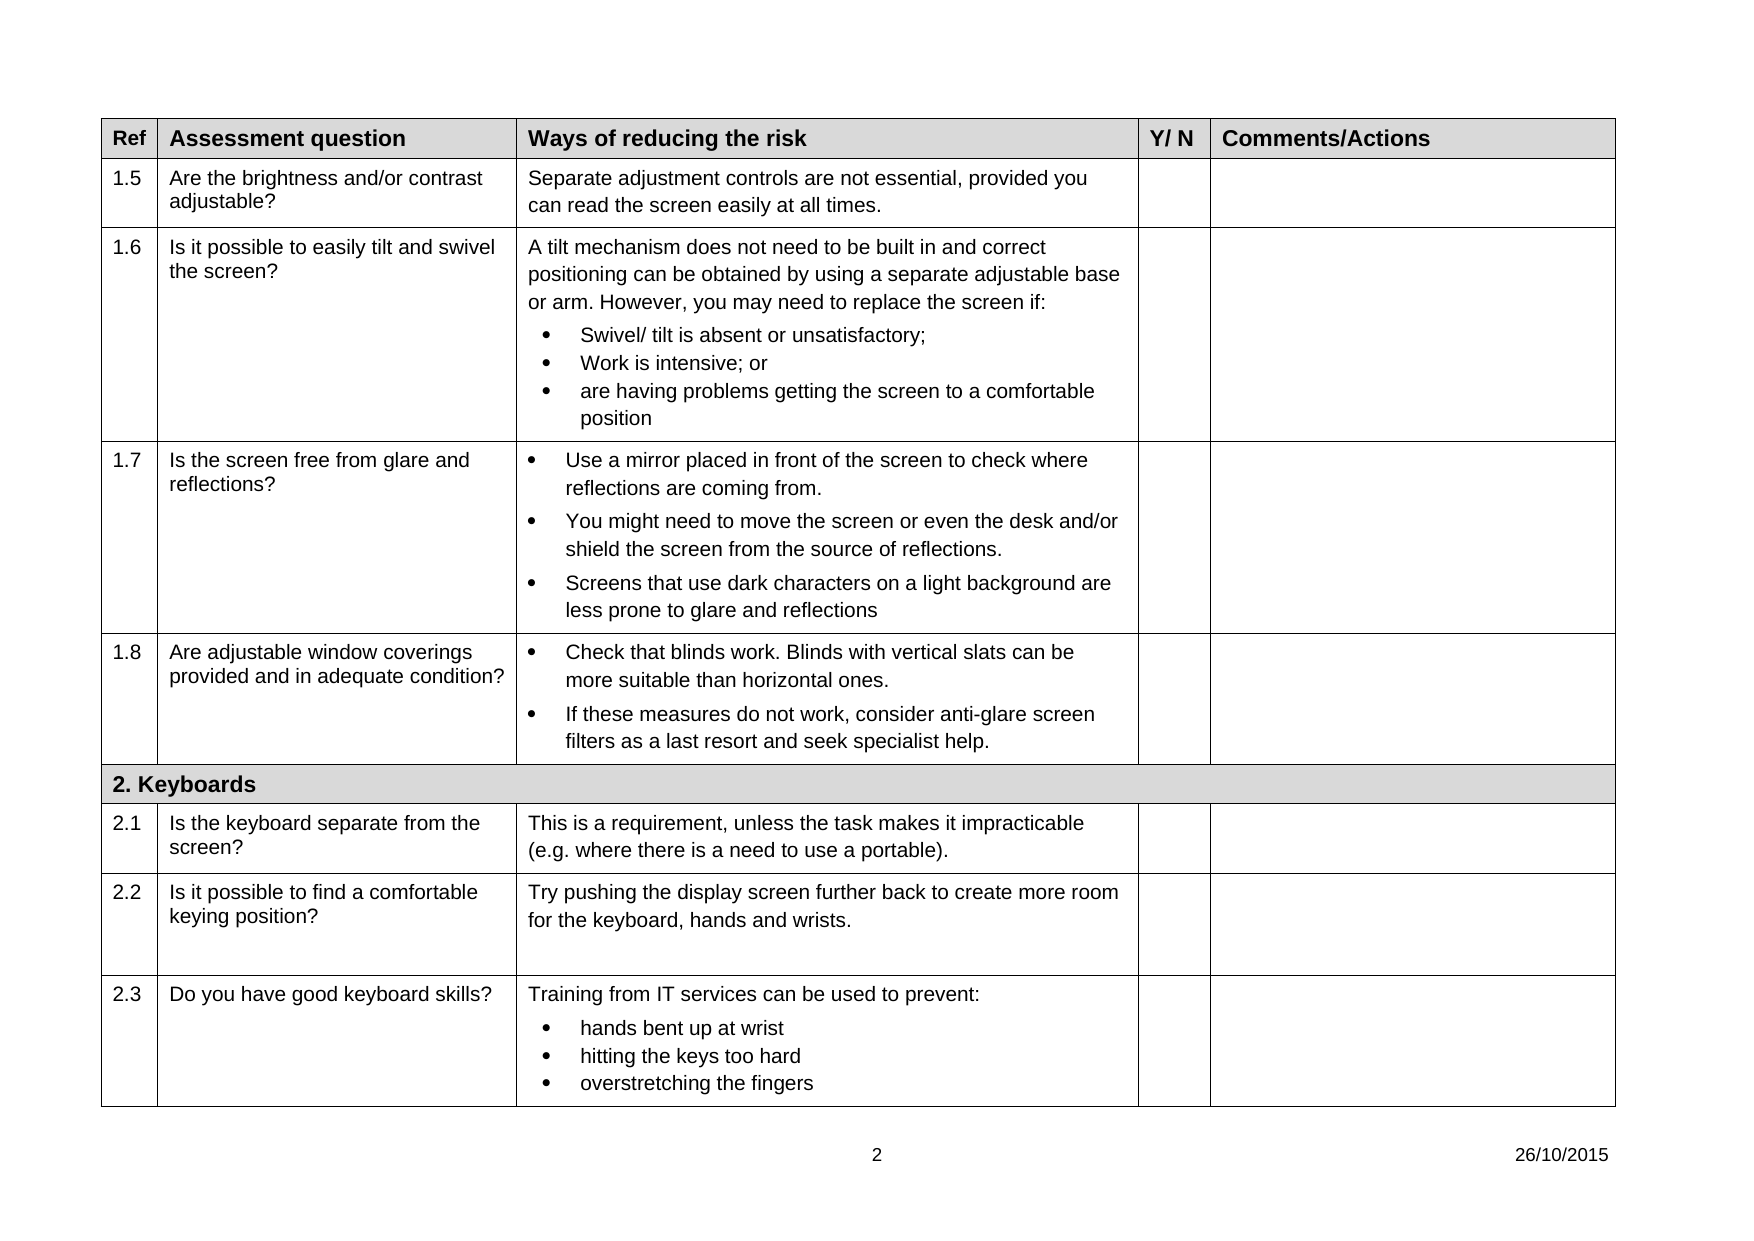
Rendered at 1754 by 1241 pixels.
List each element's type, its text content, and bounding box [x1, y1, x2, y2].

table_cell Check that blinds work. Blinds with vertical slats can be more suitable than horizontal ones. If these measures do not work, consider anti-glare screen filters as a last resort and seek specialist help. [517, 634, 1138, 763]
table_cell Is the screen free from glare and reflections? [158, 442, 516, 633]
table_cell [1139, 228, 1210, 441]
table_cell 2.3 [102, 976, 157, 1106]
table_header Comments/Actions [1211, 119, 1615, 158]
table_cell 2. Keyboards [102, 765, 1615, 803]
table_header Ref [102, 119, 157, 158]
table_cell [1139, 634, 1210, 763]
table_cell [1139, 442, 1210, 633]
table_cell Use a mirror placed in front of the screen to check where reflections are coming from. You might need to move the screen or even the desk and/or shield the screen from the source of reflections. Screens that use dark characters on a light background are less prone to glare and reflections [517, 442, 1138, 633]
table_cell Do you have good keyboard skills? [158, 976, 516, 1106]
table_cell [1139, 159, 1210, 227]
table_header Assessment question [158, 119, 516, 158]
table_cell A tilt mechanism does not need to be built in and correct positioning can be obtained by using a separate adjustable base or arm. However, you may need to replace the screen if: Swivel/ tilt is absent or unsatisfactory; Work is intensive; or are having problems getting the screen to a comfortable position [517, 228, 1138, 441]
table_cell Separate adjustment controls are not essential, provided you can read the screen easily at all times. [517, 159, 1138, 227]
table_cell 2.1 [102, 804, 157, 873]
table_cell 1.8 [102, 634, 157, 763]
table_cell Training from IT services can be used to prevent: hands bent up at wrist hitting the keys too hard overstretching the fingers [517, 976, 1138, 1106]
table_cell [1211, 874, 1615, 975]
table_cell [1211, 442, 1615, 633]
table_cell Is it possible to easily tilt and swivel the screen? [158, 228, 516, 441]
table_cell 1.5 [102, 159, 157, 227]
table_cell [1139, 976, 1210, 1106]
table_cell Try pushing the display screen further back to create more room for the keyboard, hands and wrists. [517, 874, 1138, 975]
table_cell [1211, 159, 1615, 227]
table_header Y/ N [1139, 119, 1210, 158]
table_cell 1.7 [102, 442, 157, 633]
table_cell [1211, 228, 1615, 441]
table_cell [1211, 976, 1615, 1106]
table_header Ways of reducing the risk [517, 119, 1138, 158]
table_cell [1139, 804, 1210, 873]
table_cell 1.6 [102, 228, 157, 441]
table_cell [1139, 874, 1210, 975]
table_cell Are adjustable window coverings provided and in adequate condition? [158, 634, 516, 763]
table_cell 2.2 [102, 874, 157, 975]
table_cell This is a requirement, unless the task makes it impracticable (e.g. where there is a need to use a portable). [517, 804, 1138, 873]
table_cell Is it possible to find a comfortable keying position? [158, 874, 516, 975]
table_cell Are the brightness and/or contrast adjustable? [158, 159, 516, 227]
table_cell [1211, 804, 1615, 873]
table_cell [1211, 634, 1615, 763]
table_cell Is the keyboard separate from the screen? [158, 804, 516, 873]
